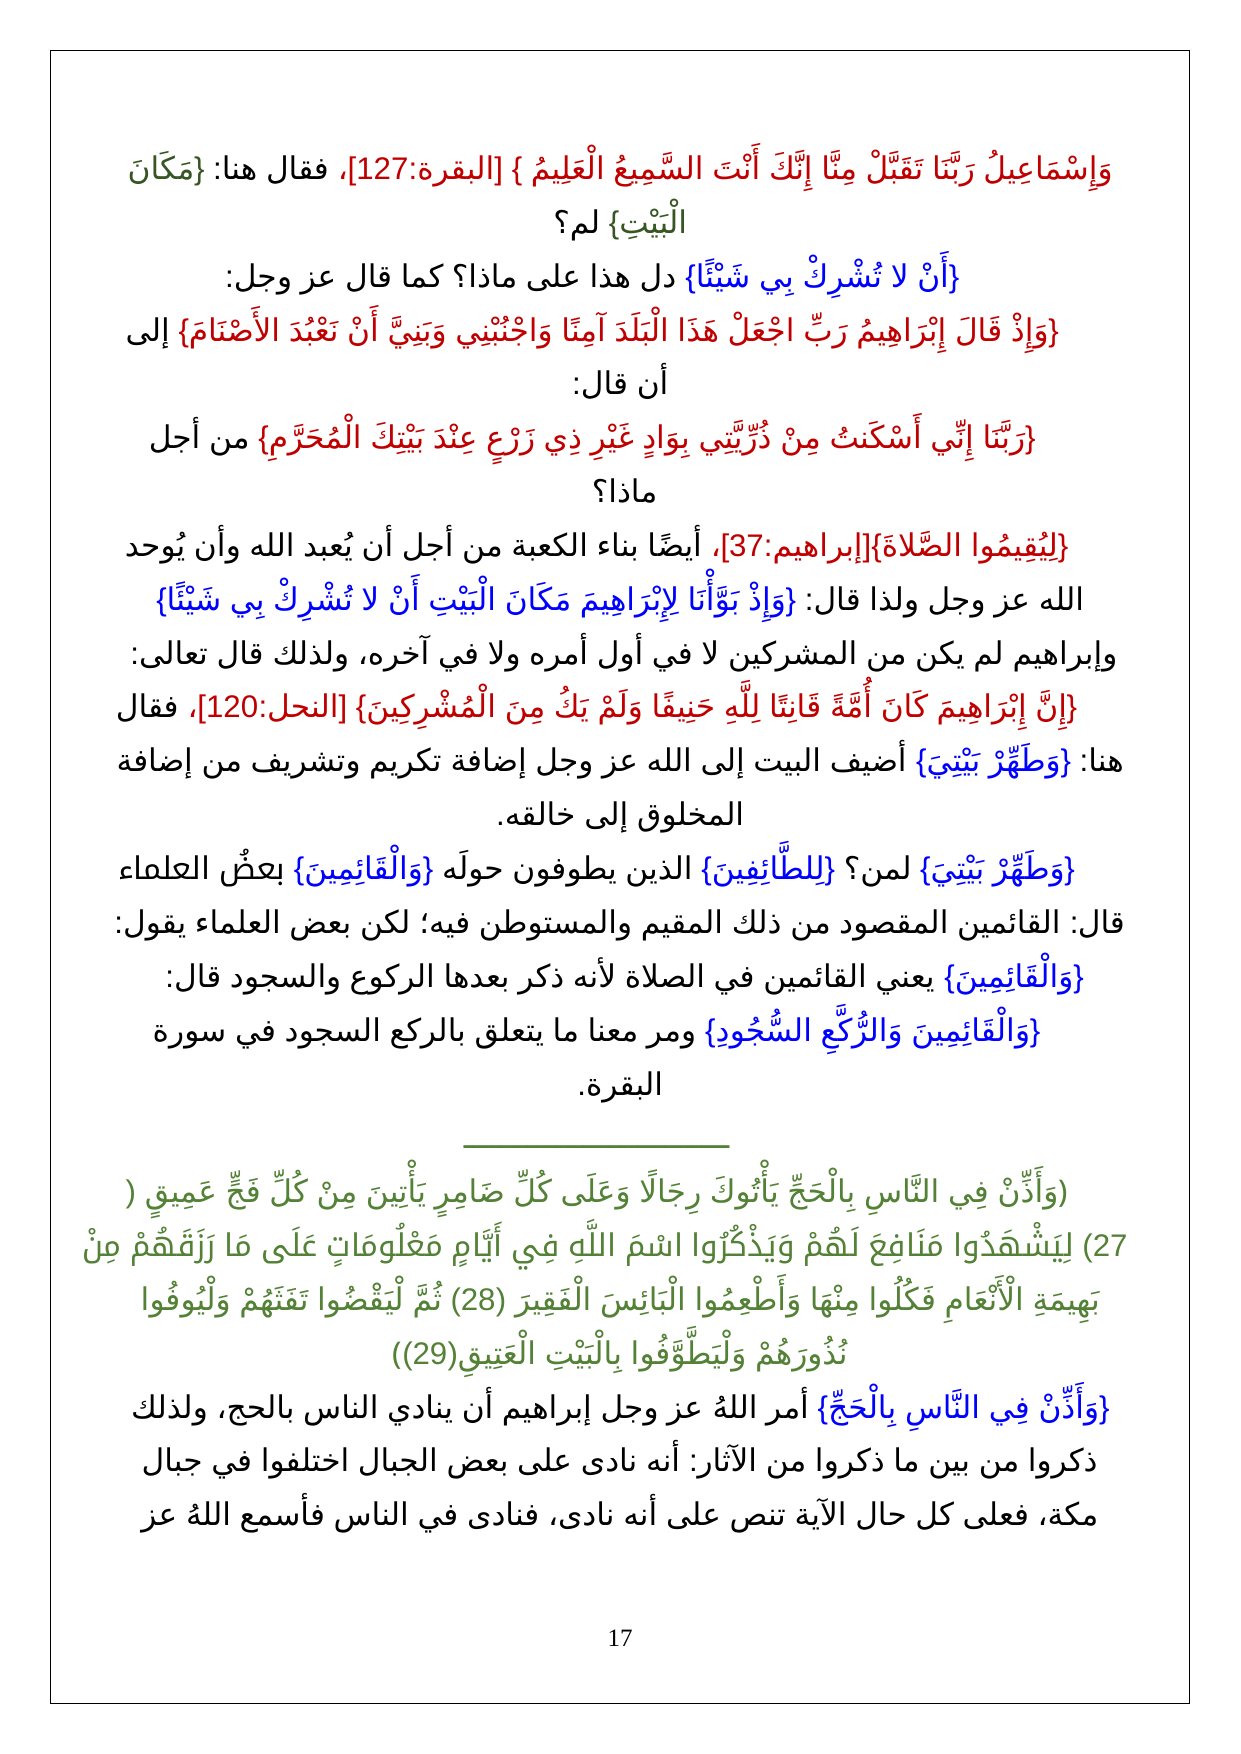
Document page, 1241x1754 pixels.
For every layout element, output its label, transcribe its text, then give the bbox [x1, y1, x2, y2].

text {لِيُقِيمُوا الصَّلاةَ}[إبراهيم:37]، أيضًا بناء الكعبة من أجل أن يُعبد الله وأن يُوحد الله عز وجل ولذا قال: {وَإِذْ بَوَّأْنَا لِإِبْرَاهِيمَ مَكَانَ الْبَيْتِ أَنْ لا تُشْرِكْ بِي شَيْئًا} وإبراهيم لم يكن من المشركين لا في أول أمره ولا في آخره، ولذلك قال تعالى: [112, 527, 1128, 671]
text ﴿وَأَذِّنْ فِي النَّاسِ بِالْحَجِّ يَأْتُوكَ رِجَالًا وَعَلَى كُلِّ ضَامِرٍ يَأْتِينَ مِنْ كُلِّ فَجٍّ عَمِيقٍ (27) لِيَشْهَدُوا مَنَافِعَ لَهُمْ وَيَذْكُرُوا اسْمَ اللَّهِ فِي أَيَّامٍ مَعْلُومَاتٍ عَلَى مَا رَزَقَهُمْ مِنْ بَهِيمَةِ الْأَنْعَامِ فَكُلُوا مِنْهَا وَأَطْعِمُوا الْبَائِسَ الْفَقِيرَ (28) ثُمَّ لْيَقْضُوا تَفَثَهُمْ وَلْيُوفُوا نُذُورَهُمْ وَلْيَطَّوَّفُوا بِالْبَيْتِ الْعَتِيقِ(29)﴾ [112, 1173, 1128, 1241]
text {وَطَهِّرْ بَيْتِيَ} لمن؟ {لِلطَّائِفِينَ} الذين يطوفون حولَه {وَالْقَائِمِينَ} بعضُ العلماء قال: القائمين المقصود من ذلك المقيم والمستوطن فيه؛ لكن بعض العلماء يقول: {وَالْقَائِمِينَ} يعني القائمين في الصلاة لأنه ذكر بعدها الركوع والسجود قال: [112, 850, 1128, 994]
text {وَإِذْ قَالَ إِبْرَاهِيمُ رَبِّ اجْعَلْ هَذَا الْبَلَدَ آمِنًا وَاجْنُبْنِي وَبَنِيَّ أَنْ نَعْبُدَ الأَصْنَامَ} إلى أن قال: [112, 312, 1128, 401]
text {وَالْقَائِمِينَ وَالرُّكَّعِ السُّجُودِ} ومر معنا ما يتعلق بالركع السجود في سورة البقرة. [112, 1012, 1128, 1101]
text ـــــــــــــــــــــــــــــ [112, 1119, 1128, 1155]
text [112, 1389, 1128, 1532]
text {رَبَّنَا إِنِّي أَسْكَنتُ مِنْ ذُرِّيَّتِي بِوَادٍ غَيْرِ ذِي زَرْعٍ عِنْدَ بَيْتِكَ الْمُحَرَّمِ} من أجل ماذا؟ [112, 419, 1128, 509]
text {أَنْ لا تُشْرِكْ بِي شَيْئًا} دل هذا على ماذا؟ كما قال عز وجل: [112, 258, 1128, 294]
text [112, 150, 1128, 240]
text {إِنَّ إِبْرَاهِيمَ كَانَ أُمَّةً قَانِتًا لِلَّهِ حَنِيفًا وَلَمْ يَكُ مِنَ الْمُشْرِكِينَ} [النحل:120]، فقال هنا: {وَطَهِّرْ بَيْتِيَ} أضيف البيت إلى الله عز وجل إضافة تكريم وتشريف من إضافة المخلوق إلى خالقه. [112, 688, 1128, 832]
text ﴿وَأَذِّنْ فِي النَّاسِ بِالْحَجِّ يَأْتُوكَ رِجَالًا وَعَلَى كُلِّ ضَامِرٍ يَأْتِينَ مِنْ كُلِّ فَجٍّ عَمِيقٍ (27) لِيَشْهَدُوا مَنَافِعَ لَهُمْ وَيَذْكُرُوا اسْمَ اللَّهِ فِي أَيَّامٍ مَعْلُومَاتٍ عَلَى مَا رَزَقَهُمْ مِنْ بَهِيمَةِ الْأَنْعَامِ فَكُلُوا مِنْهَا وَأَطْعِمُوا الْبَائِسَ الْفَقِيرَ (28) ثُمَّ لْيَقْضُوا تَفَثَهُمْ وَلْيُوفُوا نُذُورَهُمْ وَلْيَطَّوَّفُوا بِالْبَيْتِ الْعَتِيقِ(29)﴾ [112, 1262, 1128, 1371]
